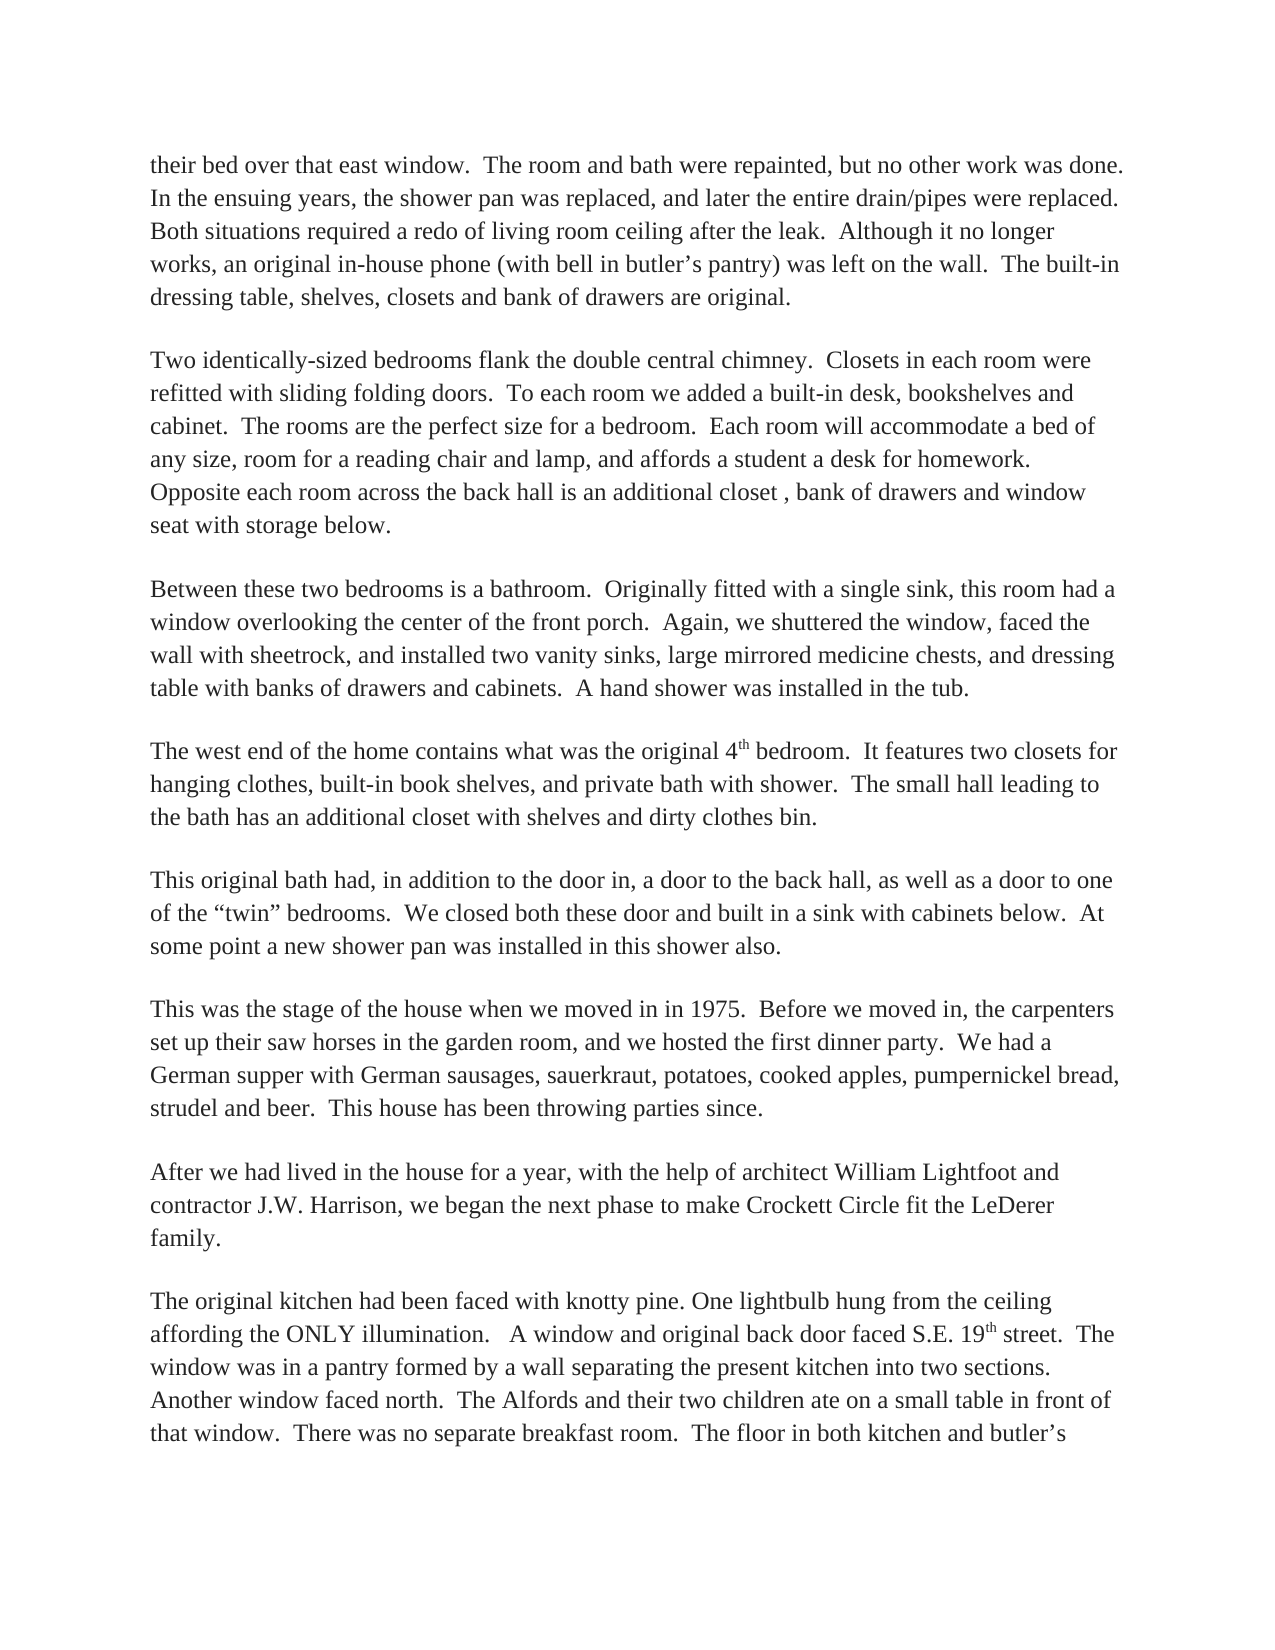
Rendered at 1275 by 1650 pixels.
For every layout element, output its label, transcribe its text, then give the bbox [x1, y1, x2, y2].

text This original bath had, in addition to the door in, a door to the back hall, as well as a door to one of the “twin” bedrooms. We closed both these door and built in a sink with cabinets below. At some point a new shower pan was installed in this shower also. [150, 865, 1125, 960]
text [150, 1286, 1125, 1447]
text Between these two bedrooms is a bathroom. Originally fitted with a single sink, this room had a window overlooking the center of the front porch. Again, we shuttered the window, faced the wall with sheetrock, and installed two vanity sinks, large mirrored medicine chests, and dressing table with banks of drawers and cabinets. A hand shower was installed in the tub. [150, 574, 1125, 701]
text The west end of the home contains what was the original 4th bedroom. It features two closets for hanging clothes, built-in book shelves, and private bath with shower. The small hall leading to the bath has an additional closet with shelves and dirty clothes bin. [150, 736, 1125, 831]
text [150, 150, 1125, 311]
text This was the stage of the house when we moved in in 1975. Before we moved in, the carpenters set up their saw horses in the garden room, and we hosted the first dinner party. We had a German supper with German sausages, sauerkraut, potatoes, cooked apples, pumpernickel bread, strudel and beer. This house has been throwing parties since. [150, 994, 1125, 1122]
text Two identically-sized bedrooms flank the double central chimney. Closets in each room were refitted with sliding folding doors. To each room we added a built-in desk, bookshelves and cabinet. The rooms are the perfect size for a bedroom. Each room will accommodate a bed of any size, room for a reading chair and lamp, and affords a student a desk for homework. Opposite each room across the back hall is an additional closet , bank of drawers and window seat with storage below. [150, 345, 1125, 539]
text After we had lived in the house for a year, with the help of architect William Lightfoot and contractor J.W. Harrison, we began the next phase to make Crockett Circle fit the LeDerer family. [150, 1157, 1125, 1252]
